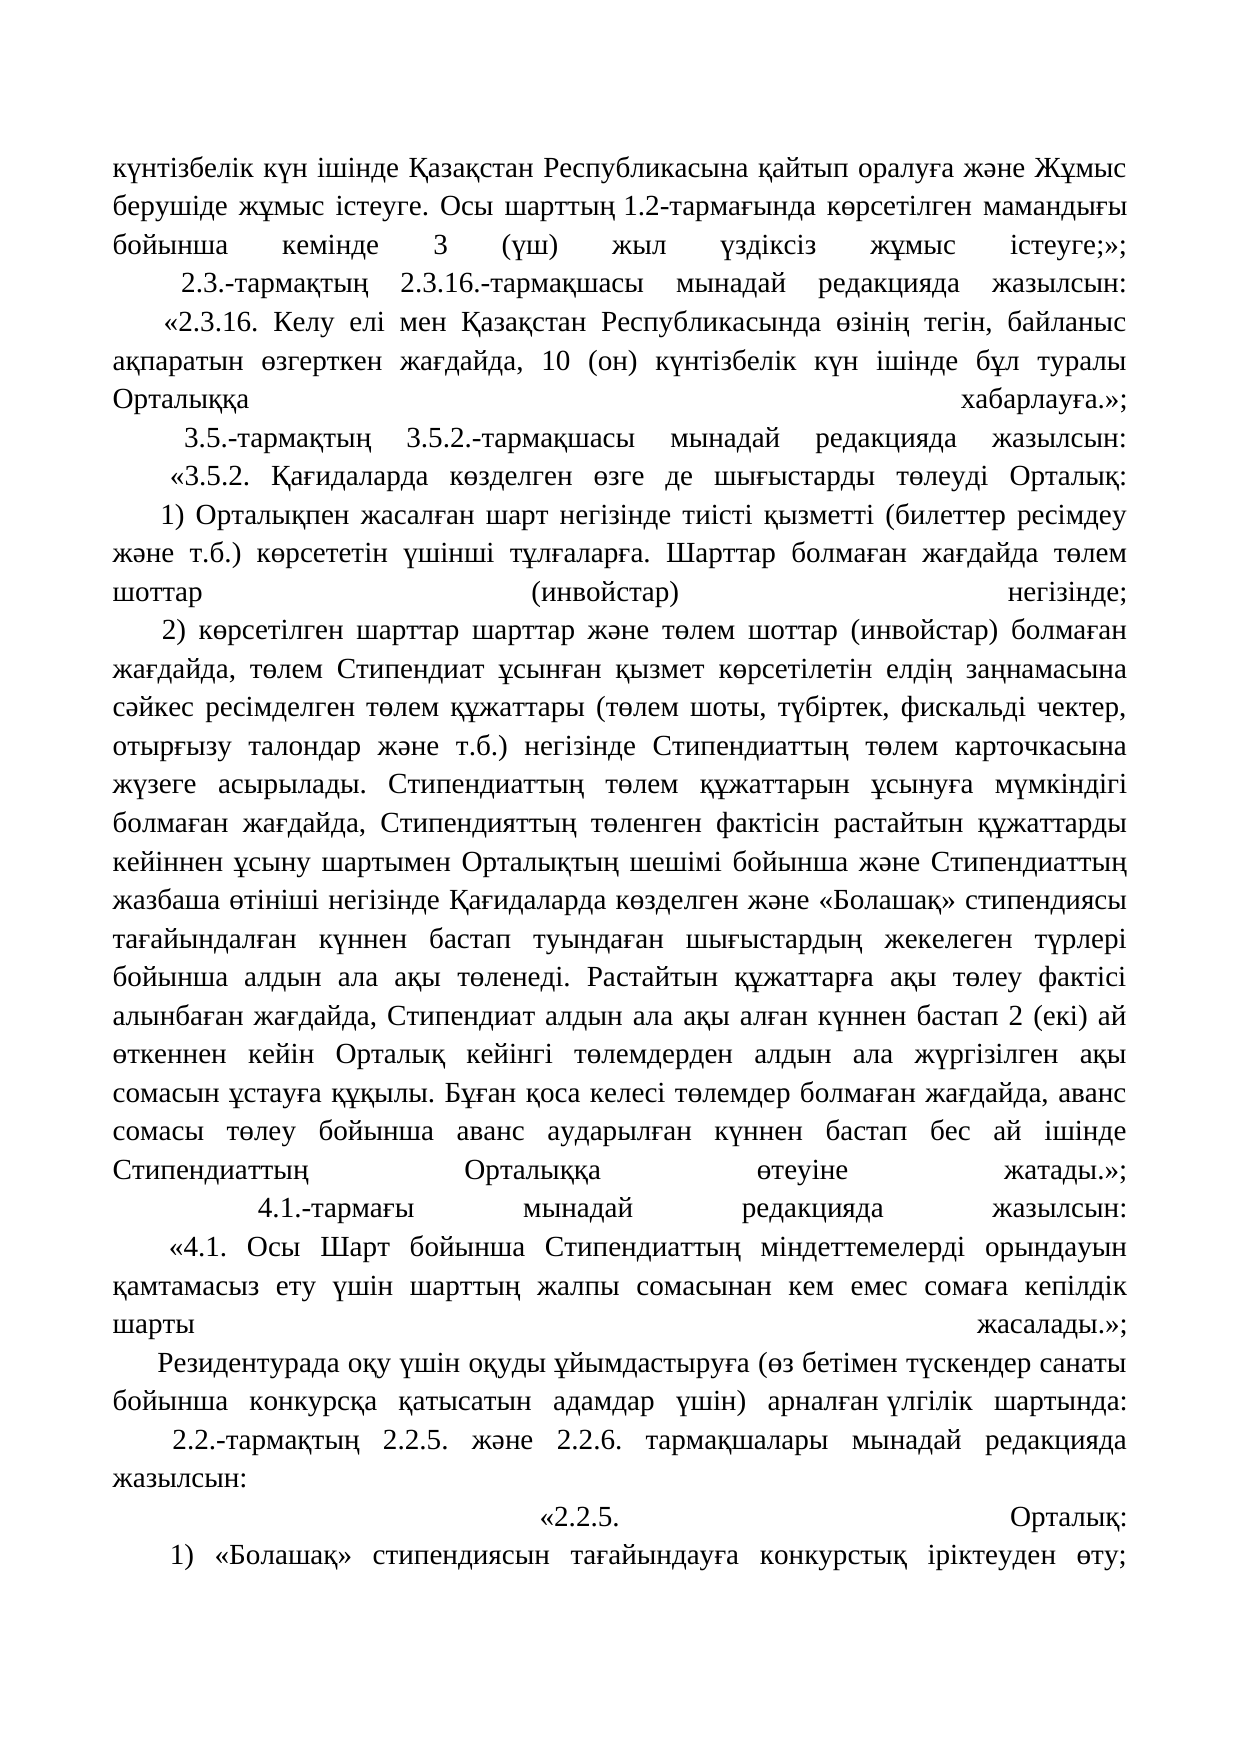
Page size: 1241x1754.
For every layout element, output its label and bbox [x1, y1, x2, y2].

text [112, 150, 1128, 1571]
